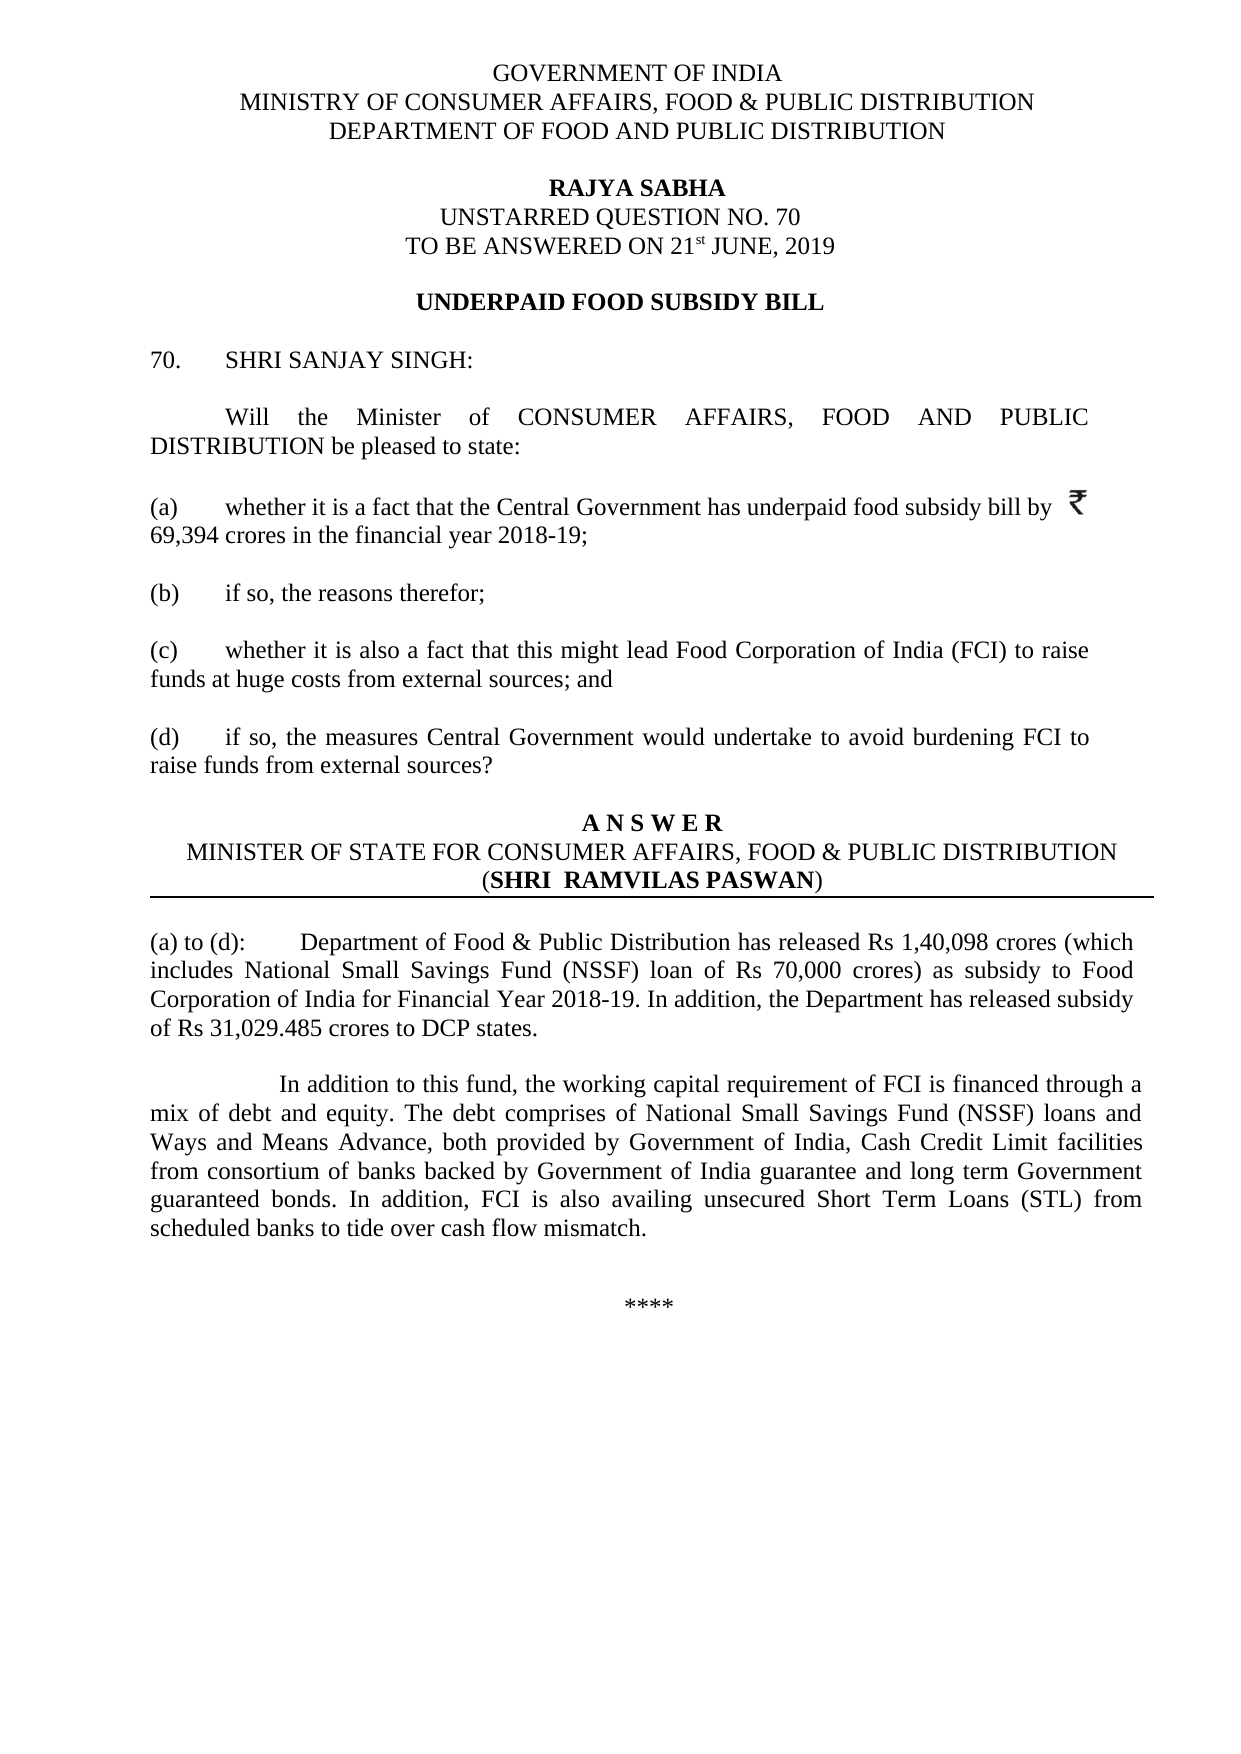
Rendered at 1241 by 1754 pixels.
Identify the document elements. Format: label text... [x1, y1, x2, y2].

text RAJYA SABHA [91, 173, 1184, 202]
text MINISTRY OF CONSUMER AFFAIRS, FOOD & PUBLIC DISTRIBUTION [91, 87, 1184, 116]
list (a) to (d): Department of Food & Public Distribution has released Rs 1,40,098 crores (which includes National Small Savings Fund (NSSF) loan of Rs 70,000 crores) as subsidy to Food Corporation of India for Financial Year 2018-19. In addition, the Department has released subsidy of Rs 31,029.485 crores to DCP states. [150, 927, 1134, 1042]
text GOVERNMENT OF INDIA [91, 58, 1184, 87]
text **** [135, 1292, 1162, 1320]
picture [1065, 488, 1091, 515]
text 70. SHRI SANJAY SINGH: [150, 345, 1090, 373]
text A N S W E R [150, 808, 1154, 837]
text TO BE ANSWERED ON 21st JUNE, 2019 [150, 231, 1090, 259]
text MINISTER OF STATE FOR CONSUMER AFFAIRS, FOOD & PUBLIC DISTRIBUTION [150, 837, 1154, 865]
text (a) whether it is a fact that the Central Government has underpaid food subsidy bill by 69,394 crores in the financial year 2018-19; [150, 488, 1090, 549]
text Will the Minister of CONSUMER AFFAIRS, FOOD AND PUBLIC DISTRIBUTION be pleased to state: [150, 402, 1090, 460]
text (SHRI RAMVILAS PASWAN) [150, 865, 1154, 896]
text (b) if so, the reasons therefor; [150, 578, 1090, 607]
text (c) whether it is also a fact that this might lead Food Corporation of India (FCI) to raise funds at huge costs from external sources; and [150, 635, 1090, 693]
list In addition to this fund, the working capital requirement of FCI is financed through a mix of debt and equity. The debt comprises of National Small Savings Fund (NSSF) loans and Ways and Means Advance, both provided by Government of India, Cash Credit Limit facilities from consortium of banks backed by Government of India guarantee and long term Government guaranteed bonds. In addition, FCI is also availing unsecured Short Term Loans (STL) from scheduled banks to tide over cash flow mismatch. [150, 1069, 1144, 1242]
text UNDERPAID FOOD SUBSIDY BILL [150, 287, 1090, 316]
text (d) if so, the measures Central Government would undertake to avoid burdening FCI to raise funds from external sources? [150, 722, 1090, 779]
text UNSTARRED QUESTION NO. 70 [150, 202, 1090, 231]
text DEPARTMENT OF FOOD AND PUBLIC DISTRIBUTION [91, 116, 1184, 144]
